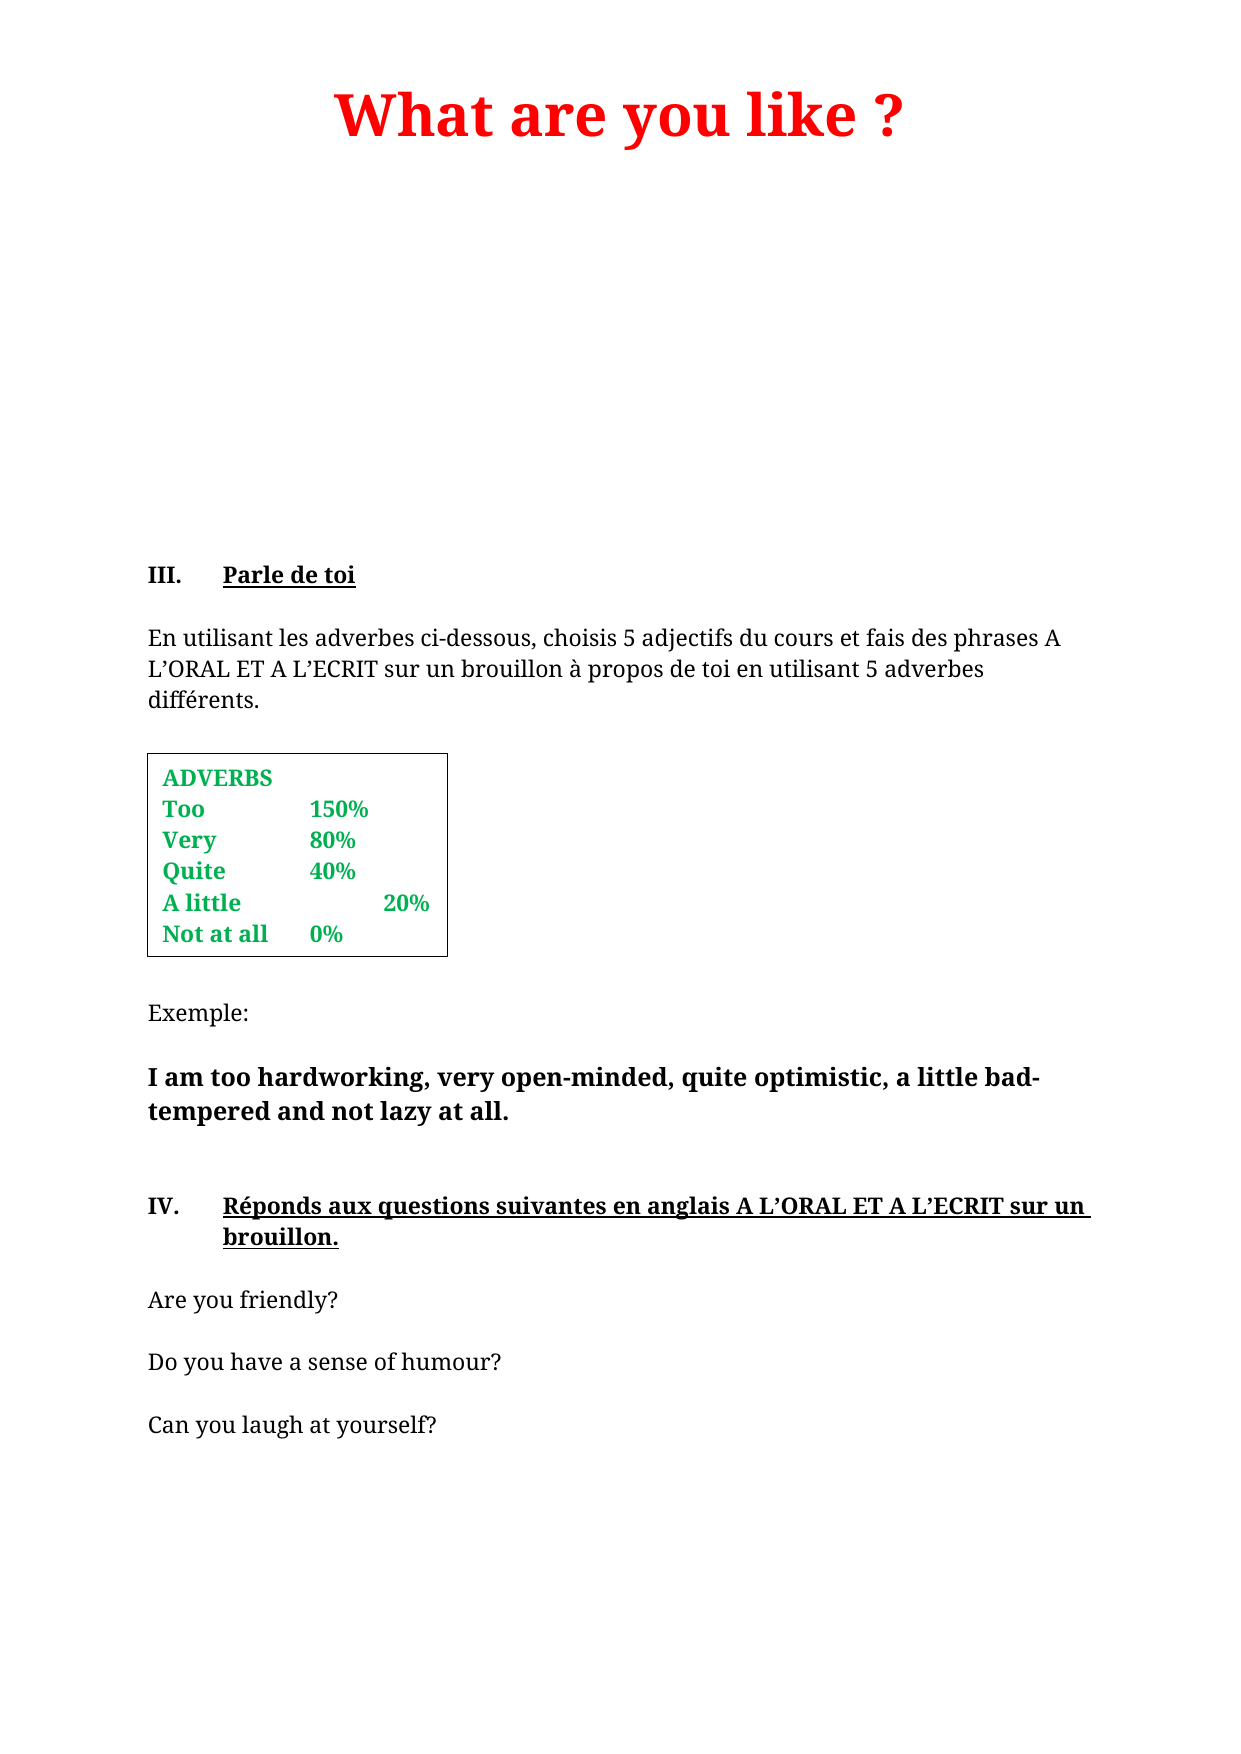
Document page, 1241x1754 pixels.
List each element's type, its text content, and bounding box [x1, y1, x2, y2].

list Parle de toi [148, 559, 1093, 591]
text Do you have a sense of humour? [148, 1346, 1093, 1378]
text I am too hardworking, very open-minded, quite optimistic, a little bad-tempered and not lazy at all. [148, 1059, 1093, 1128]
list Réponds aux questions suivantes en anglais A L’ORAL ET A L’ECRIT sur un brouillon. [148, 1190, 1093, 1253]
text Can you laugh at yourself? [148, 1409, 1093, 1440]
text En utilisant les adverbes ci-dessous, choisis 5 adjectifs du cours et fais des phrases A L’ORAL ET A L’ECRIT sur un brouillon à propos de toi en utilisant 5 adverbes différents. [148, 622, 1093, 716]
text Are you friendly? [148, 1284, 1093, 1315]
text Exemple: [148, 997, 1093, 1028]
